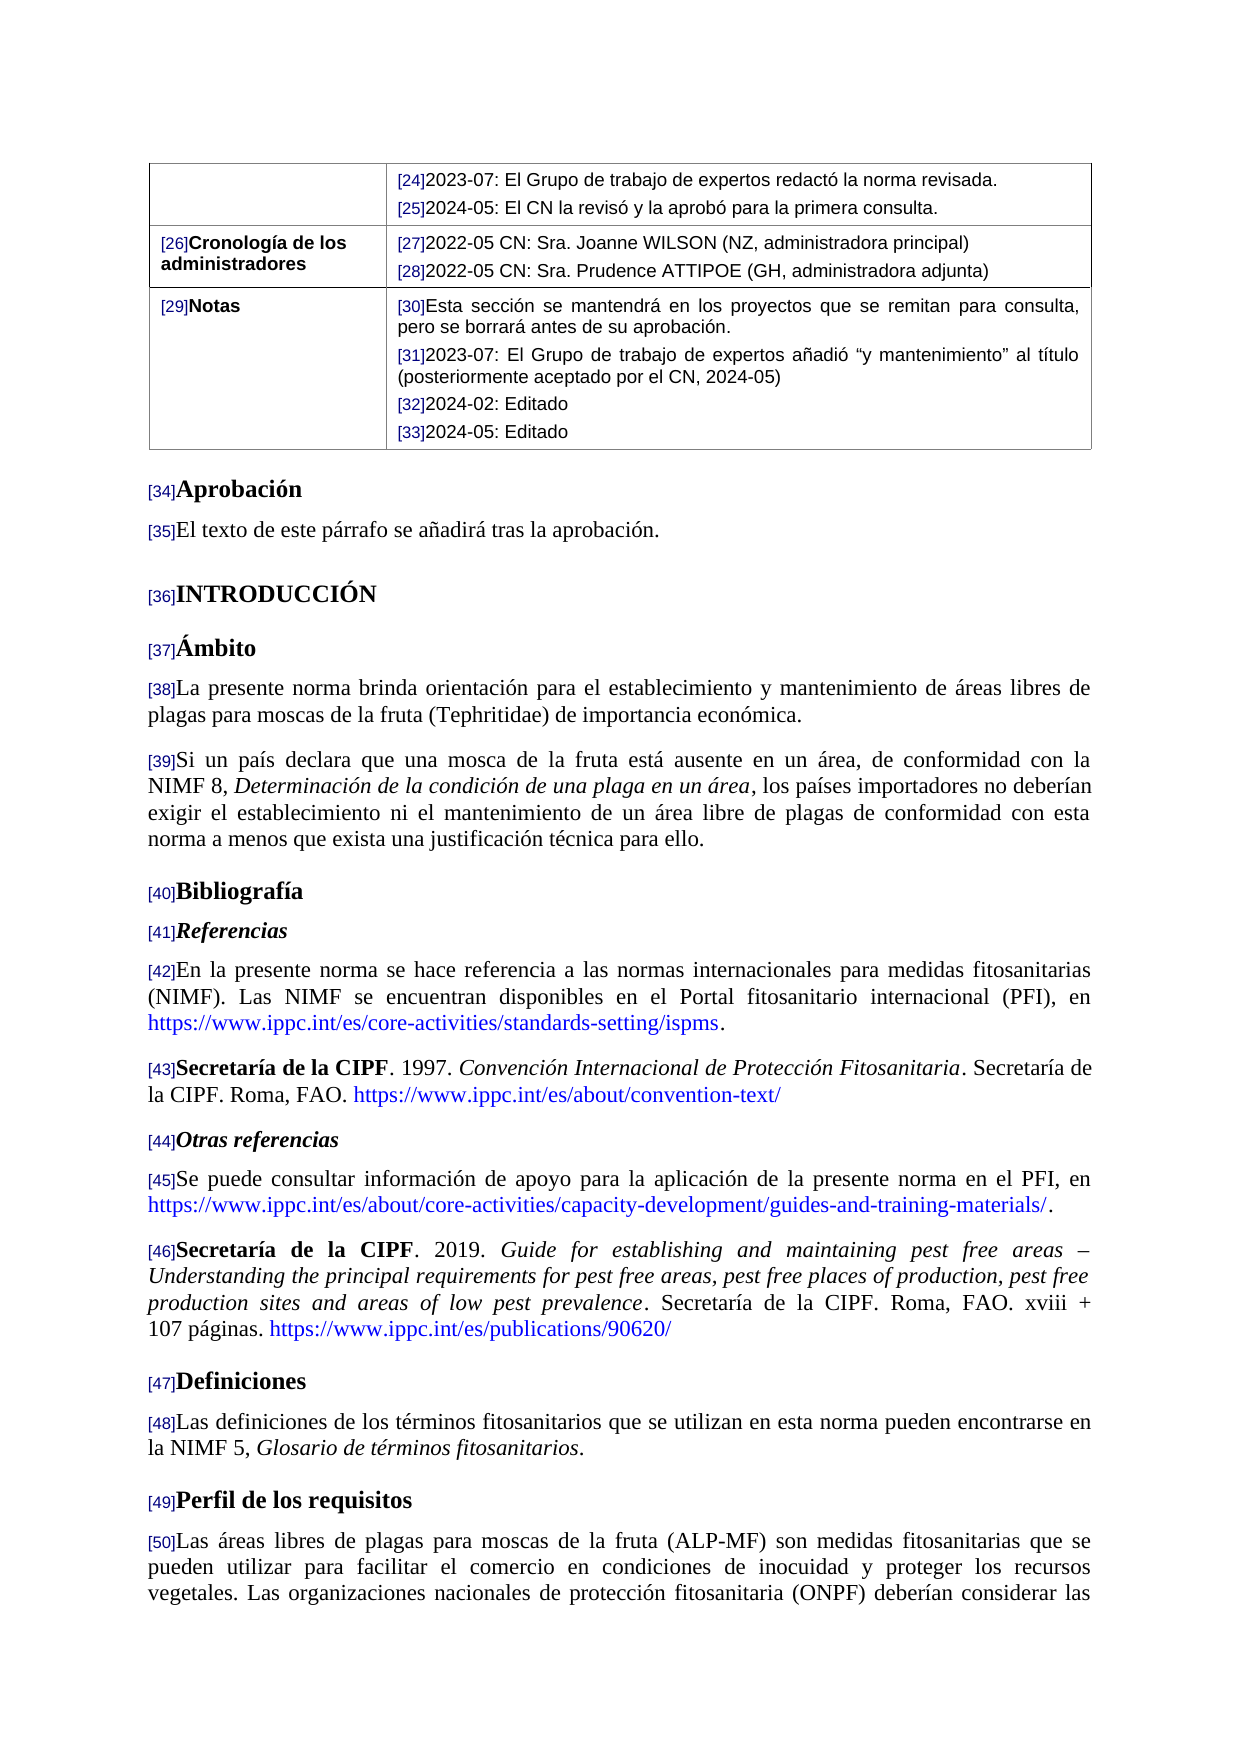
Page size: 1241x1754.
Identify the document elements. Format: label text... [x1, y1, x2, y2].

list [46]Secretaría de la CIPF. 2019. Guide for establishing and maintaining pest free areas – Understanding the principal requirements for pest free areas, pest free places of production, pest free production sites and areas of low pest prevalence. Secretaría de la CIPF. Roma, FAO. xviii + 107 páginas. https://www.ippc.int/es/publications/90620/ [148, 1236, 1092, 1341]
table_cell [26]Cronología de los administradores [150, 226, 386, 287]
subtitle [34]Aprobación [148, 474, 1092, 503]
list [48]Las definiciones de los términos fitosanitarios que se utilizan en esta norma pueden encontrarse en la NIMF 5, Glosario de términos fitosanitarios. [148, 1408, 1092, 1460]
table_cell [387, 164, 1091, 225]
subtitle [49]Perfil de los requisitos [148, 1485, 1092, 1514]
list [42]En la presente norma se hace referencia a las normas internacionales para medidas fitosanitarias (NIMF). Las NIMF se encuentran disponibles en el Portal fitosanitario internacional (PFI), en https://www.ippc.int/es/core-activities/standards-setting/ispms. [148, 956, 1092, 1036]
list [45]Se puede consultar información de apoyo para la aplicación de la presente norma en el PFI, en https://www.ippc.int/es/about/core-activities/capacity-development/guides-and-training-materials/. [148, 1164, 1092, 1217]
table_cell [27]2022-05 CN: Sra. Joanne WILSON (NZ, administradora principal) [28]2022-05 CN: Sra. Prudence ATTIPOE (GH, administradora adjunta) [387, 226, 1091, 287]
subtitle [41]Referencias [148, 918, 1092, 944]
table_cell [29]Notas [150, 288, 386, 449]
list [39]Si un país declara que una mosca de la fruta está ausente en un área, de conformidad con la NIMF 8, Determinación de la condición de una plaga en un área, los países importadores no deberían exigir el establecimiento ni el mantenimiento de un área libre de plagas de conformidad con esta norma a menos que exista una justificación técnica para ello. [148, 746, 1092, 851]
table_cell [150, 164, 386, 225]
table_cell [30]Esta sección se mantendrá en los proyectos que se remitan para consulta, pero se borrará antes de su aprobación. [31]2023-07: El Grupo de trabajo de expertos añadió “y mantenimiento” al título (posteriormente aceptado por el CN, 2024-05) [32]2024-02: Editado [33]2024-05: Editado [387, 287, 1091, 449]
subtitle [40]Bibliografía [148, 876, 1092, 905]
subtitle [37]Ámbito [148, 633, 1092, 662]
text [36]INTRODUCCIÓN [148, 579, 1092, 608]
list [148, 1527, 1092, 1606]
list [35]El texto de este párrafo se añadirá tras la aprobación. [148, 516, 1092, 542]
subtitle [47]Definiciones [148, 1366, 1092, 1395]
list [43]Secretaría de la CIPF. 1997. Convención Internacional de Protección Fitosanitaria. Secretaría de la CIPF. Roma, FAO. https://www.ippc.int/es/about/convention-text/ [148, 1054, 1092, 1107]
subtitle [44]Otras referencias [148, 1126, 1092, 1152]
list [38]La presente norma brinda orientación para el establecimiento y mantenimiento de áreas libres de plagas para moscas de la fruta (Tephritidae) de importancia económica. [148, 674, 1092, 727]
